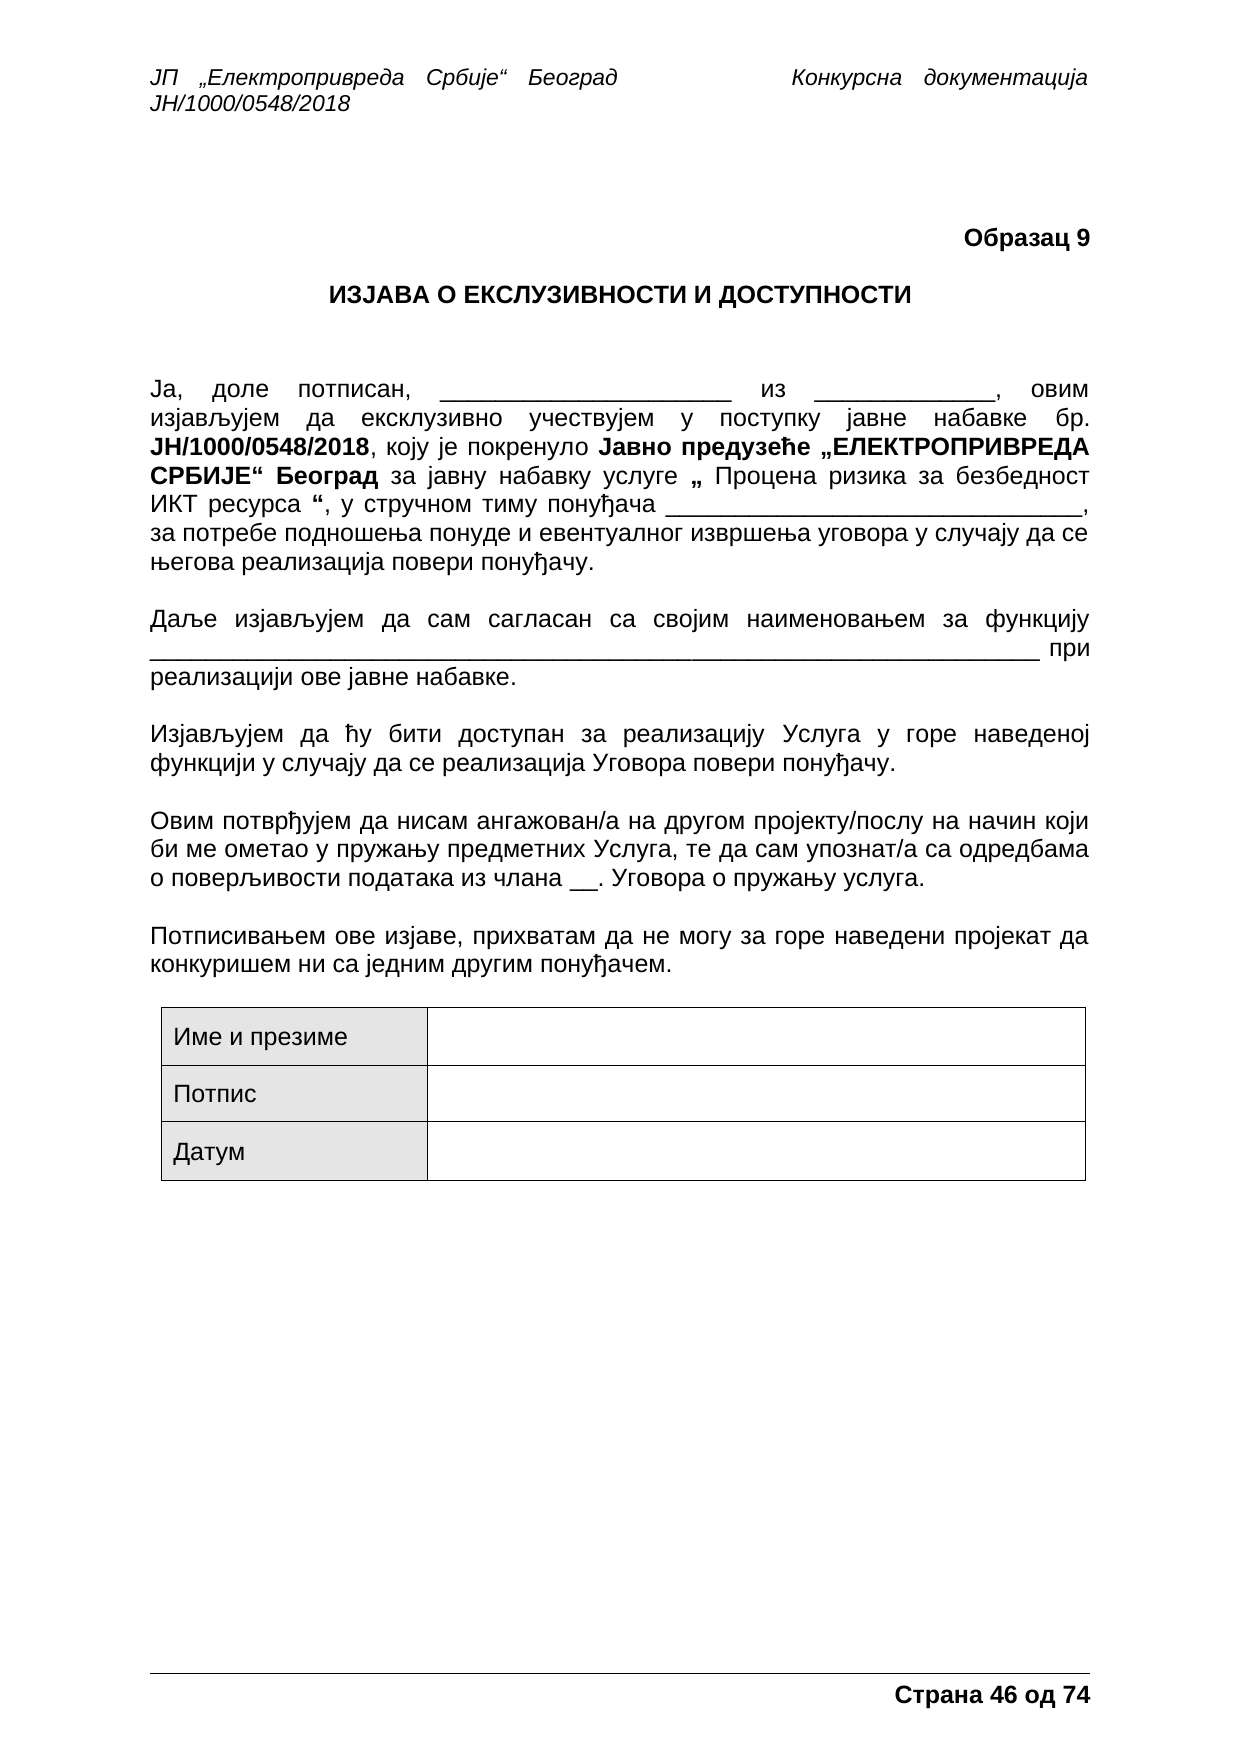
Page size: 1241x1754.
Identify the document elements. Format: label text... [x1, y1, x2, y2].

text Потписивањем ове изјаве, прихватам да не могу за горе наведени пројекат да конкуришем ни са једним другим понуђачем. [150, 921, 1090, 978]
text Ја, доле потписан, _____________________ из _____________, овим изјављујем да ексклузивно учествујем у поступку јавне набавке бр. ЈН/1000/0548/2018, коју је покренуло Јавно предузеће „ЕЛЕКТРОПРИВРЕДА СРБИЈЕ“ Београд за јавну набавку услуге „ Процена ризика за безбедност ИКТ ресурса “, у стручном тиму понуђача ______________________________, за потребе подношења понуде и евентуалног извршења уговора у случају да се његова реализација повери понуђачу. [150, 374, 1090, 576]
table_header [428, 1008, 1085, 1065]
text ИЗЈАВА О ЕКСЛУЗИВНОСТИ И ДОСТУПНОСТИ [150, 280, 1090, 309]
text Даље изјављујем да сам сагласан са својим наименовањем за функцију ________________________________________________________________ при реализацији ове јавне набавке. [150, 604, 1090, 691]
table_cell Датум [162, 1122, 427, 1180]
text Овим потврђујем да нисам ангажован/а на другом пројекту/послу на начин који би ме ометао у пружању предметних Услуга, те да сам упознат/а са одредбама о поверљивости података из члана __. Уговора о пружању услуга. [150, 806, 1090, 892]
text Изјављујем да ћу бити доступан за реализацију Услуга у горе наведеној функцији у случају да се реализација Уговора повери понуђачу. [150, 719, 1090, 777]
table_header Име и презиме [162, 1008, 427, 1065]
text Образац 9 [150, 223, 1090, 252]
table_cell Потпис [162, 1066, 427, 1121]
table_cell [428, 1122, 1085, 1180]
table_cell [428, 1066, 1085, 1121]
